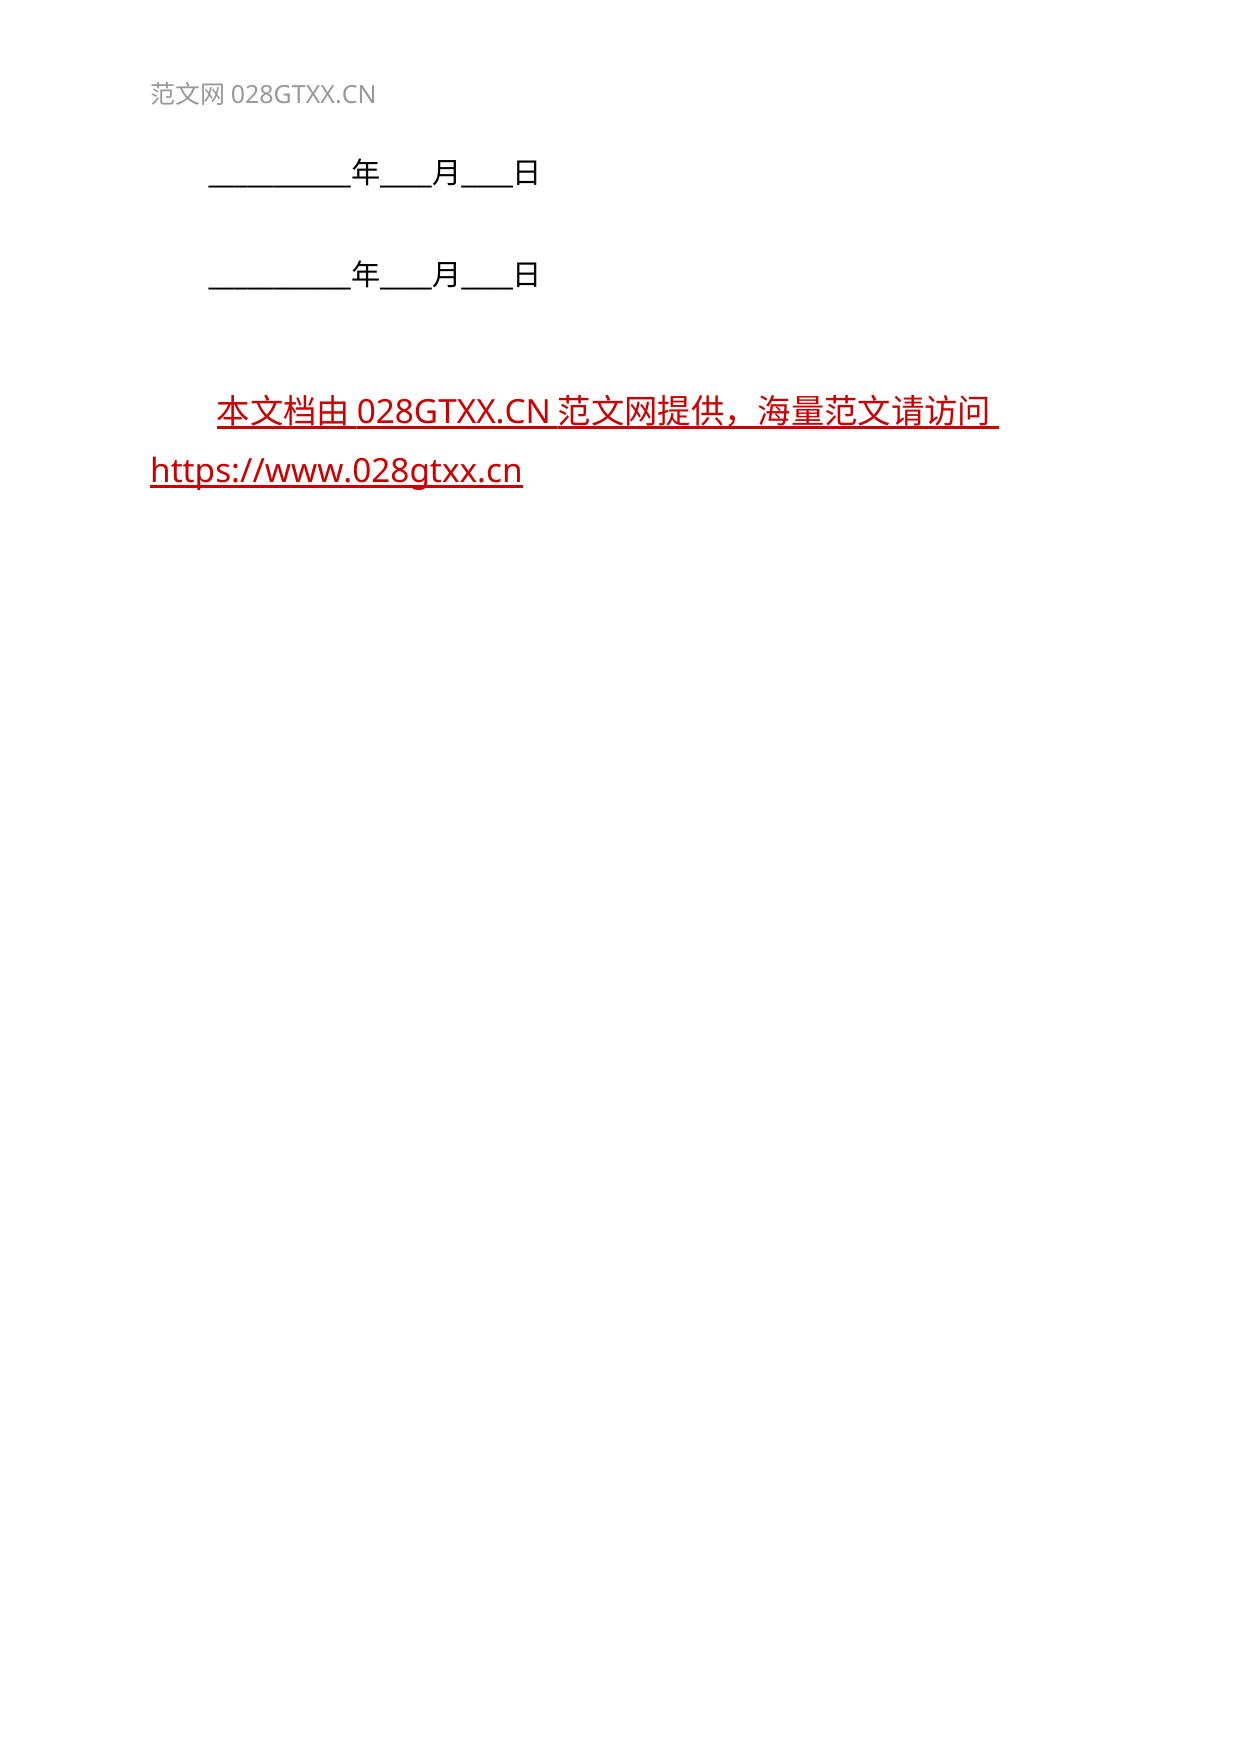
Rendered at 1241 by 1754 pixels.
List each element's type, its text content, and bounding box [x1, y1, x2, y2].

text ___________年____月____日 [150, 252, 1090, 294]
text 本文档由028GTXX.CN范文网提供，海量范文请访问 https://www.028gtxx.cn [150, 385, 1090, 493]
text ___________年____月____日 [150, 150, 1090, 192]
